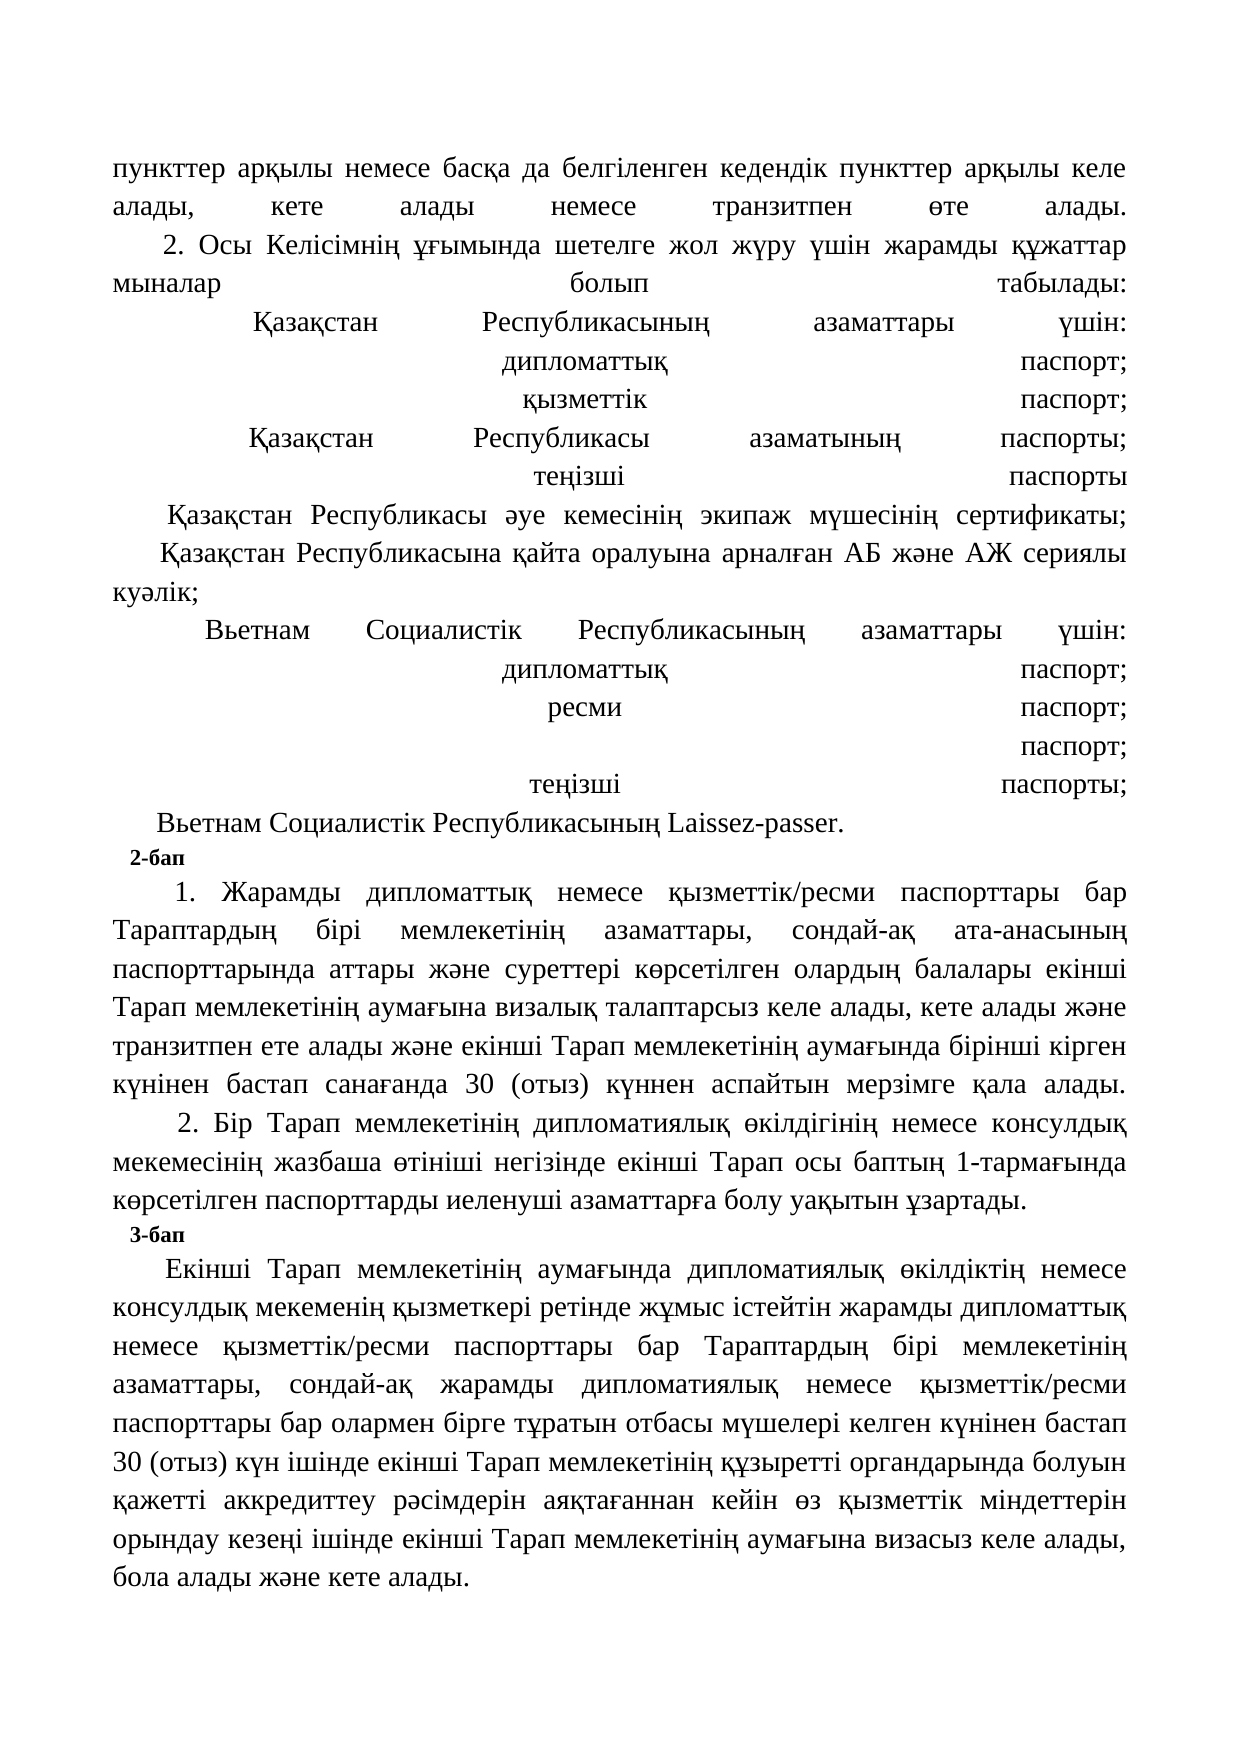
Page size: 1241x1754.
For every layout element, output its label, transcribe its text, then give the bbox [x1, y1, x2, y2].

text 1. Жарамды дипломаттық немесе қызметтік/ресми паспорттары бар Тараптардың бірі мемлекетінің азаматтары, сондай-ақ ата-анасының паспорттарында аттары және суреттері көрсетілген олардың балалары екінші Тарап мемлекетінің аумағына визалық талаптарсыз келе алады, кете алады және транзитпен ете алады және екінші Тарап мемлекетінің аумағында бірінші кірген күнінен бастап санағанда 30 (отыз) күннен аспайтын мерзімге қала алады. 2. Бір Тарап мемлекетінің дипломатиялық өкілдігінің немесе консулдық мекемесінің жазбаша өтініші негізінде екінші Тарап осы баптың 1-тармағында көрсетілген паспорттарды иеленуші азаматтарға болу уақытын ұзартады. [112, 874, 1128, 1216]
text Екінші Тарап мемлекетінің аумағында дипломатиялық өкілдіктің немесе консулдық мекеменің қызметкері ретінде жұмыс істейтін жарамды дипломаттық немесе қызметтік/ресми паспорттары бар Тараптардың бірі мемлекетінің азаматтары, сондай-ақ жарамды дипломатиялық немесе қызметтік/ресми паспорттары бар олармен бірге тұратын отбасы мүшелері келген күнінен бастап 30 (отыз) күн ішінде екінші Тарап мемлекетінің құзыретті органдарында болуын қажетті аккредиттеу рәсімдерін аяқтағаннан кейін өз қызметтік міндеттерін орындау кезеңі ішінде екінші Тарап мемлекетінің аумағына визасыз келе алады, бола алады және кете алады. [112, 1251, 1128, 1593]
text 3-бап [112, 1221, 1128, 1247]
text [112, 150, 1128, 839]
text 2-бап [112, 844, 1128, 870]
